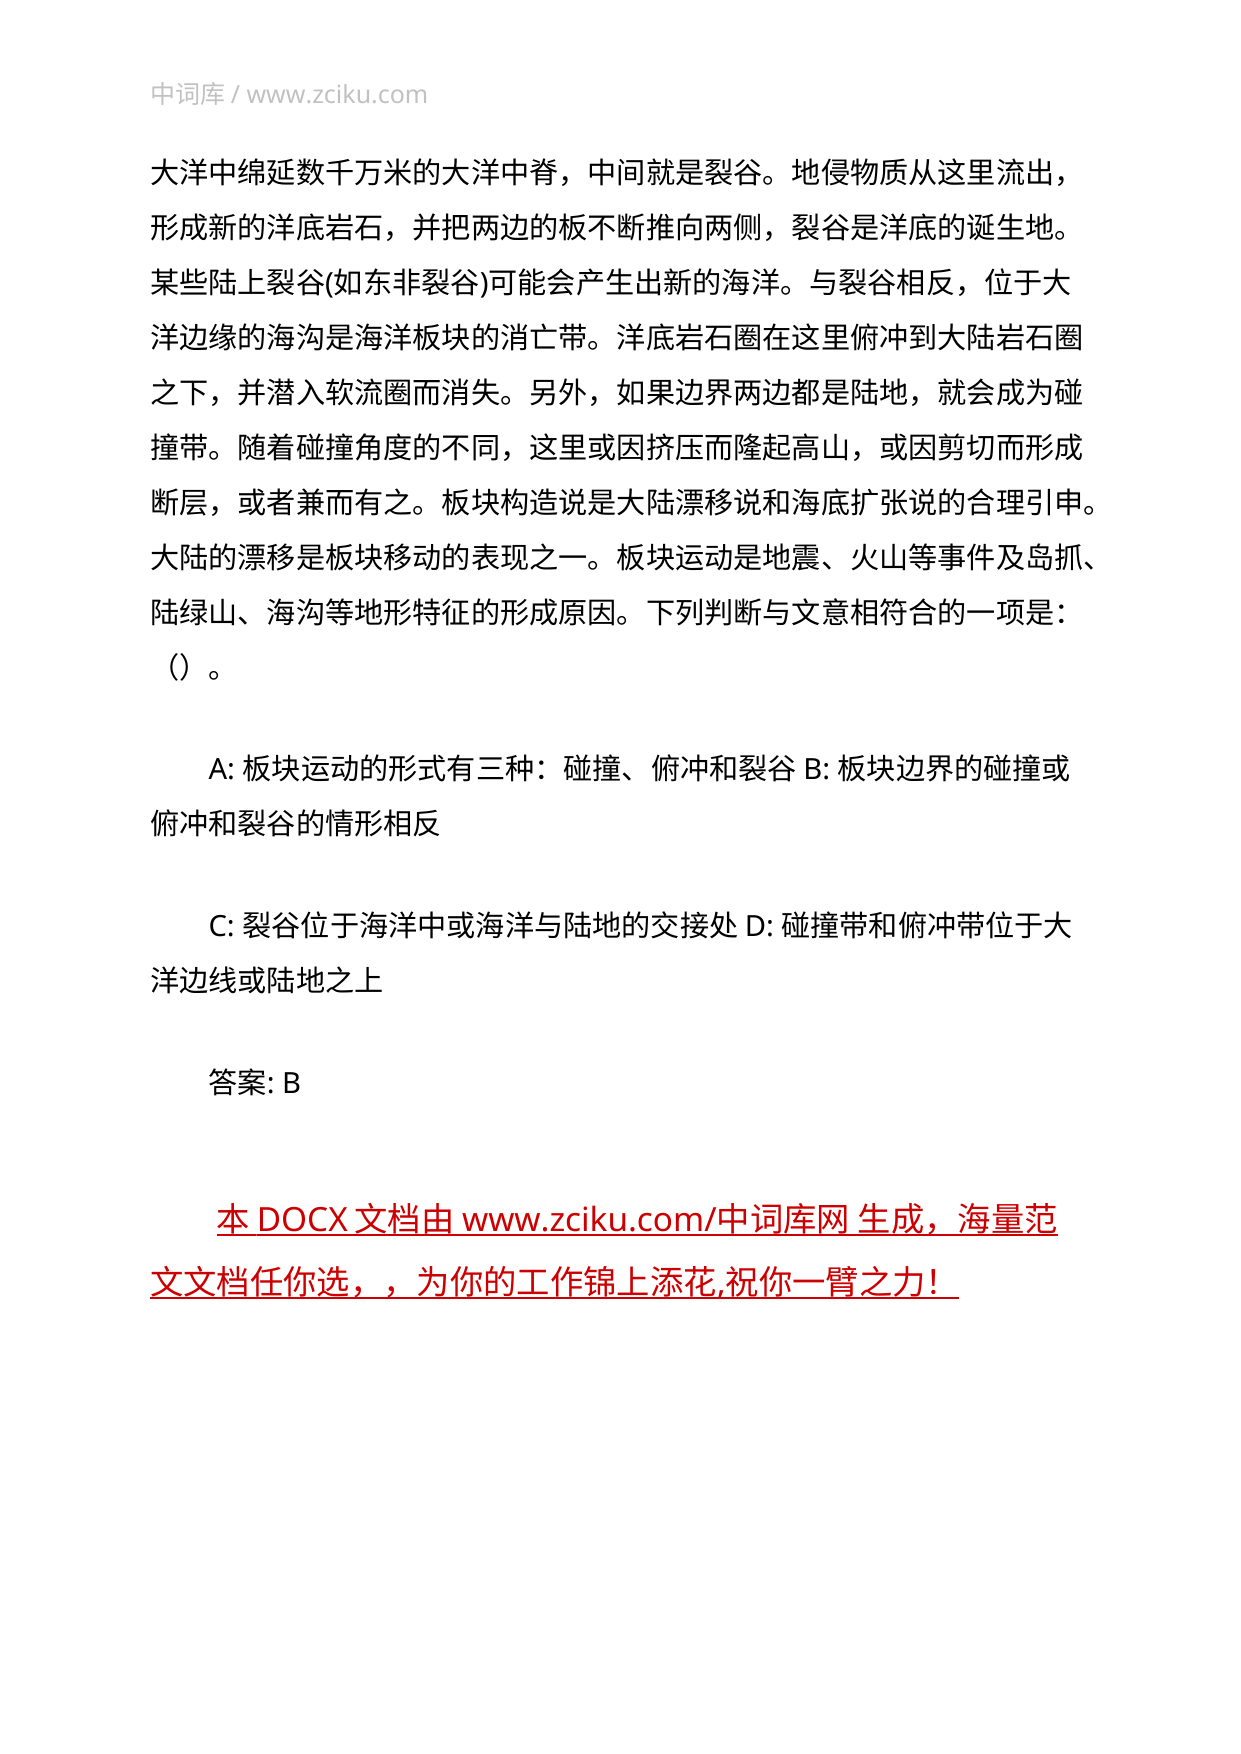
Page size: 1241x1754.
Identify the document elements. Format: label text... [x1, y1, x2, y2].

text 答案: B [150, 1059, 1090, 1102]
text 本DOCX文档由 www.zciku.com/中词库网 生成，海量范文文档任你选，，为你的工作锦上添花,祝你一臂之力！ [150, 1193, 1090, 1304]
text A: 板块运动的形式有三种：碰撞、俯冲和裂谷 B: 板块边界的碰撞或俯冲和裂谷的情形相反 [150, 746, 1090, 843]
text C: 裂谷位于海洋中或海洋与陆地的交接处 D: 碰撞带和俯冲带位于大洋边线或陆地之上 [150, 903, 1090, 1000]
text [150, 150, 1090, 686]
